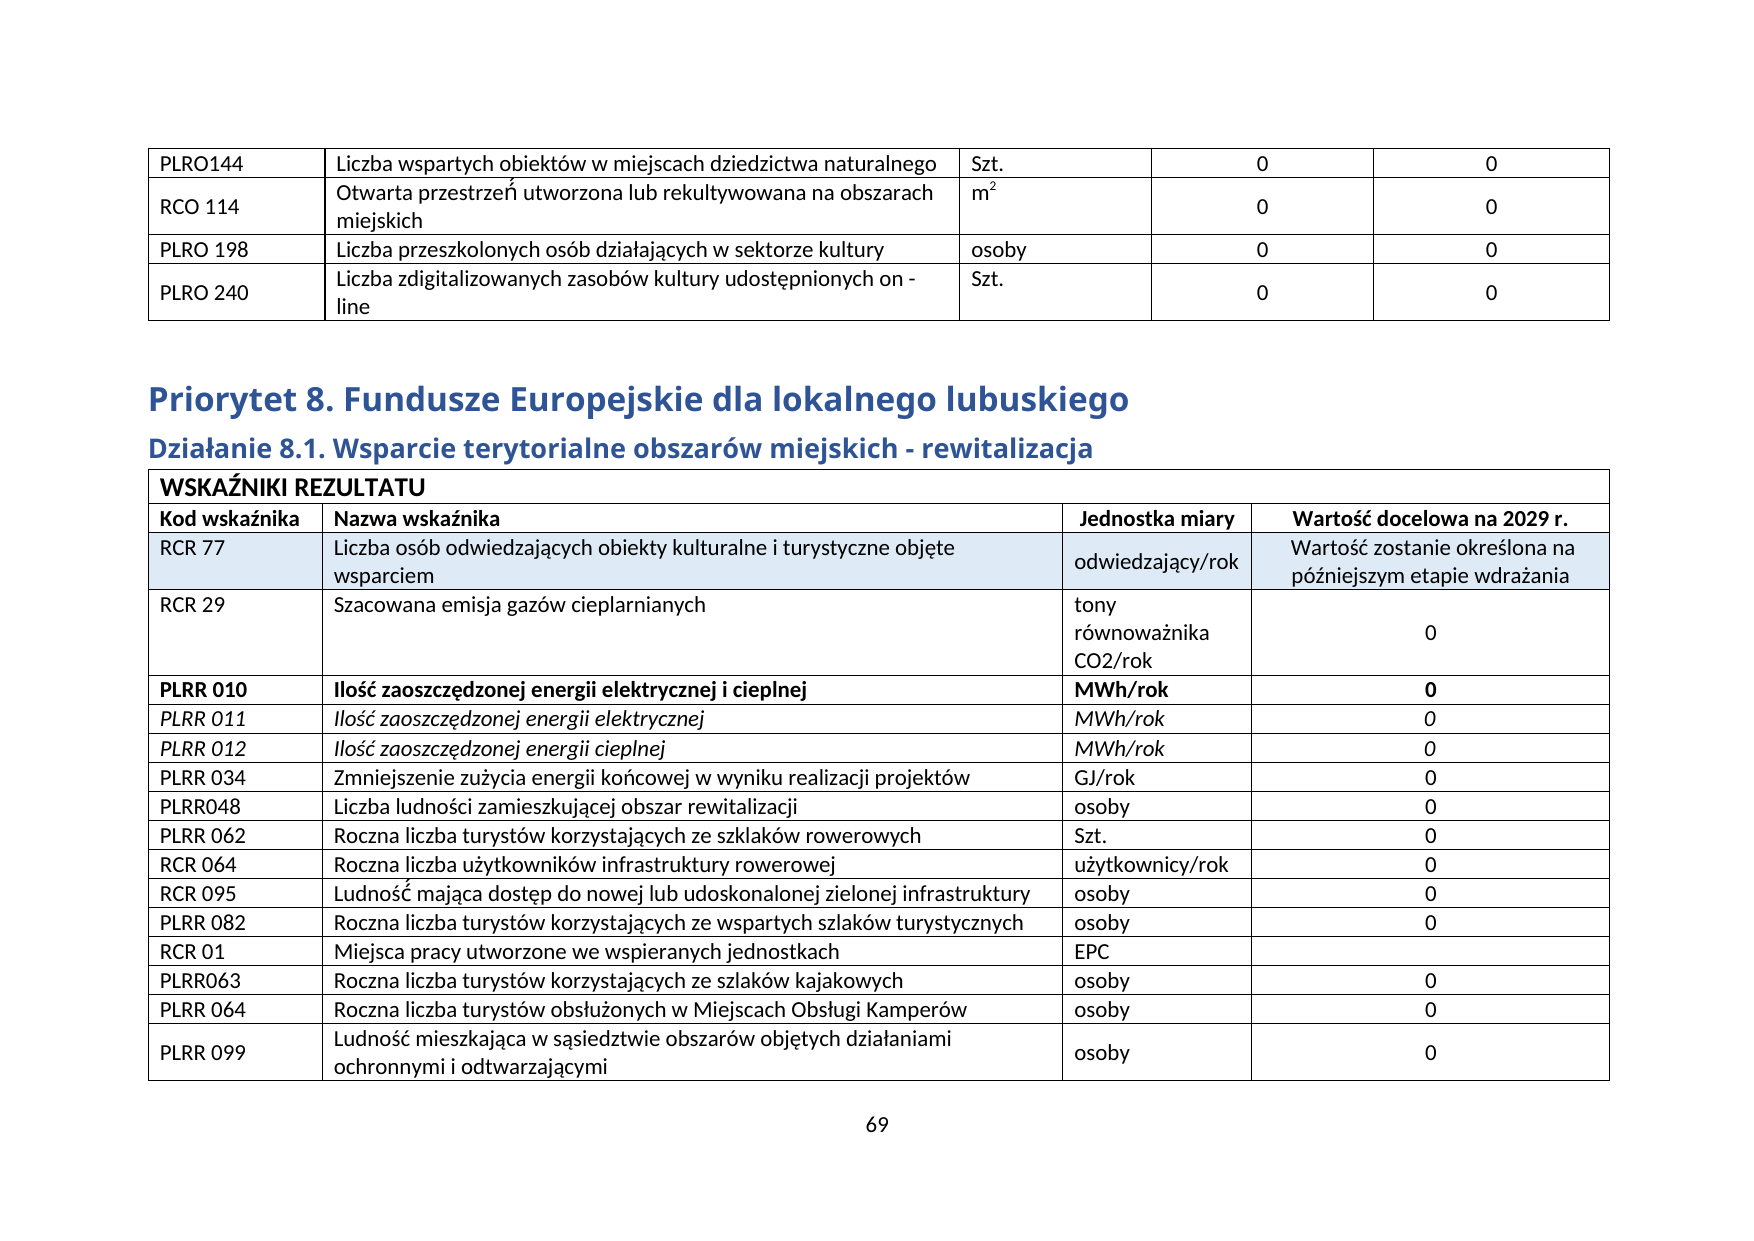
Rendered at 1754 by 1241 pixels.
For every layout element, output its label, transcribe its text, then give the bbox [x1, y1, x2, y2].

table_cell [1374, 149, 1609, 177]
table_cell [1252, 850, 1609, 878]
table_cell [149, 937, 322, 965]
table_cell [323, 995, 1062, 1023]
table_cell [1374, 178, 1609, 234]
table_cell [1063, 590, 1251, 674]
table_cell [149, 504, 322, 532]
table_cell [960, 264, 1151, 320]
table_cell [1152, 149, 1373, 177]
subtitle Działanie 8.1. Wsparcie terytorialne obszarów miejskich - rewitalizacja [148, 429, 1606, 466]
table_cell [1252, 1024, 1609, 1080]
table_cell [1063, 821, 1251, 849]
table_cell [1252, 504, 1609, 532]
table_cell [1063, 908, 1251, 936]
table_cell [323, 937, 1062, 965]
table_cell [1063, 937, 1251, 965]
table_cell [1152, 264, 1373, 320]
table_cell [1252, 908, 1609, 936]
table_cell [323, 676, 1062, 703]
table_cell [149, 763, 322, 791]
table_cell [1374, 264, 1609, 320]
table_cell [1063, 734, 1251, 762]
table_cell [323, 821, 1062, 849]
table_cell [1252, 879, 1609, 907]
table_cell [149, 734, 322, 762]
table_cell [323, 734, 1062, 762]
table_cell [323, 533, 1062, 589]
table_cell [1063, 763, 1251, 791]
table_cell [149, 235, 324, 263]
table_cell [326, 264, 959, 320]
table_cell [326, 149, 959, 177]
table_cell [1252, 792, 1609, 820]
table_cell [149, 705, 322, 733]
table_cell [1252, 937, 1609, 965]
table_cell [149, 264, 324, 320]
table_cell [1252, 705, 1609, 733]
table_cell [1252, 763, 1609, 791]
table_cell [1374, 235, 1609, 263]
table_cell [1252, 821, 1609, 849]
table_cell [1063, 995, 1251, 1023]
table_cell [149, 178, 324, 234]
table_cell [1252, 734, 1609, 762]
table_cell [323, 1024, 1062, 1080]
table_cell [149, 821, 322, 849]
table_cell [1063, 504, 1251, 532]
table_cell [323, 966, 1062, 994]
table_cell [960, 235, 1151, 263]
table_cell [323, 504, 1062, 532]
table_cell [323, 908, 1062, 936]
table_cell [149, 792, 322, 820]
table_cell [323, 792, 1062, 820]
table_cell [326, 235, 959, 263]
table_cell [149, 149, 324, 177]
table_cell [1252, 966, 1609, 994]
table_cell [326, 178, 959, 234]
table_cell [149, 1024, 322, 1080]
subtitle Priorytet 8. Fundusze Europejskie dla lokalnego lubuskiego [148, 376, 1606, 422]
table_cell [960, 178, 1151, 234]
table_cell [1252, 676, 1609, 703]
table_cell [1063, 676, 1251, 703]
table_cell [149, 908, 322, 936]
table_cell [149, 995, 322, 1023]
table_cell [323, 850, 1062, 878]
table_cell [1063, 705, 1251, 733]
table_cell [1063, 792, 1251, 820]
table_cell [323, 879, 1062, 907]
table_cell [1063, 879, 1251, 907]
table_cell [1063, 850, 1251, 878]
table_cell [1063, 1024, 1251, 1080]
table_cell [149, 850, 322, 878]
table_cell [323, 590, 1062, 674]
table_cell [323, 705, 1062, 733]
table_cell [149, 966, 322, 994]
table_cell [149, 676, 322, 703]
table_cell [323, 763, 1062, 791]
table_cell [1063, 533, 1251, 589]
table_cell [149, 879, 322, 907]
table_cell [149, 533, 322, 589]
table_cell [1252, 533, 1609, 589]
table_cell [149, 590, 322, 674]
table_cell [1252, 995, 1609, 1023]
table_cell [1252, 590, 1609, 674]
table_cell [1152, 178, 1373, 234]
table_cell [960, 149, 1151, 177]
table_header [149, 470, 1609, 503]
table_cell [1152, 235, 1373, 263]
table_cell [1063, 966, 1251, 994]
